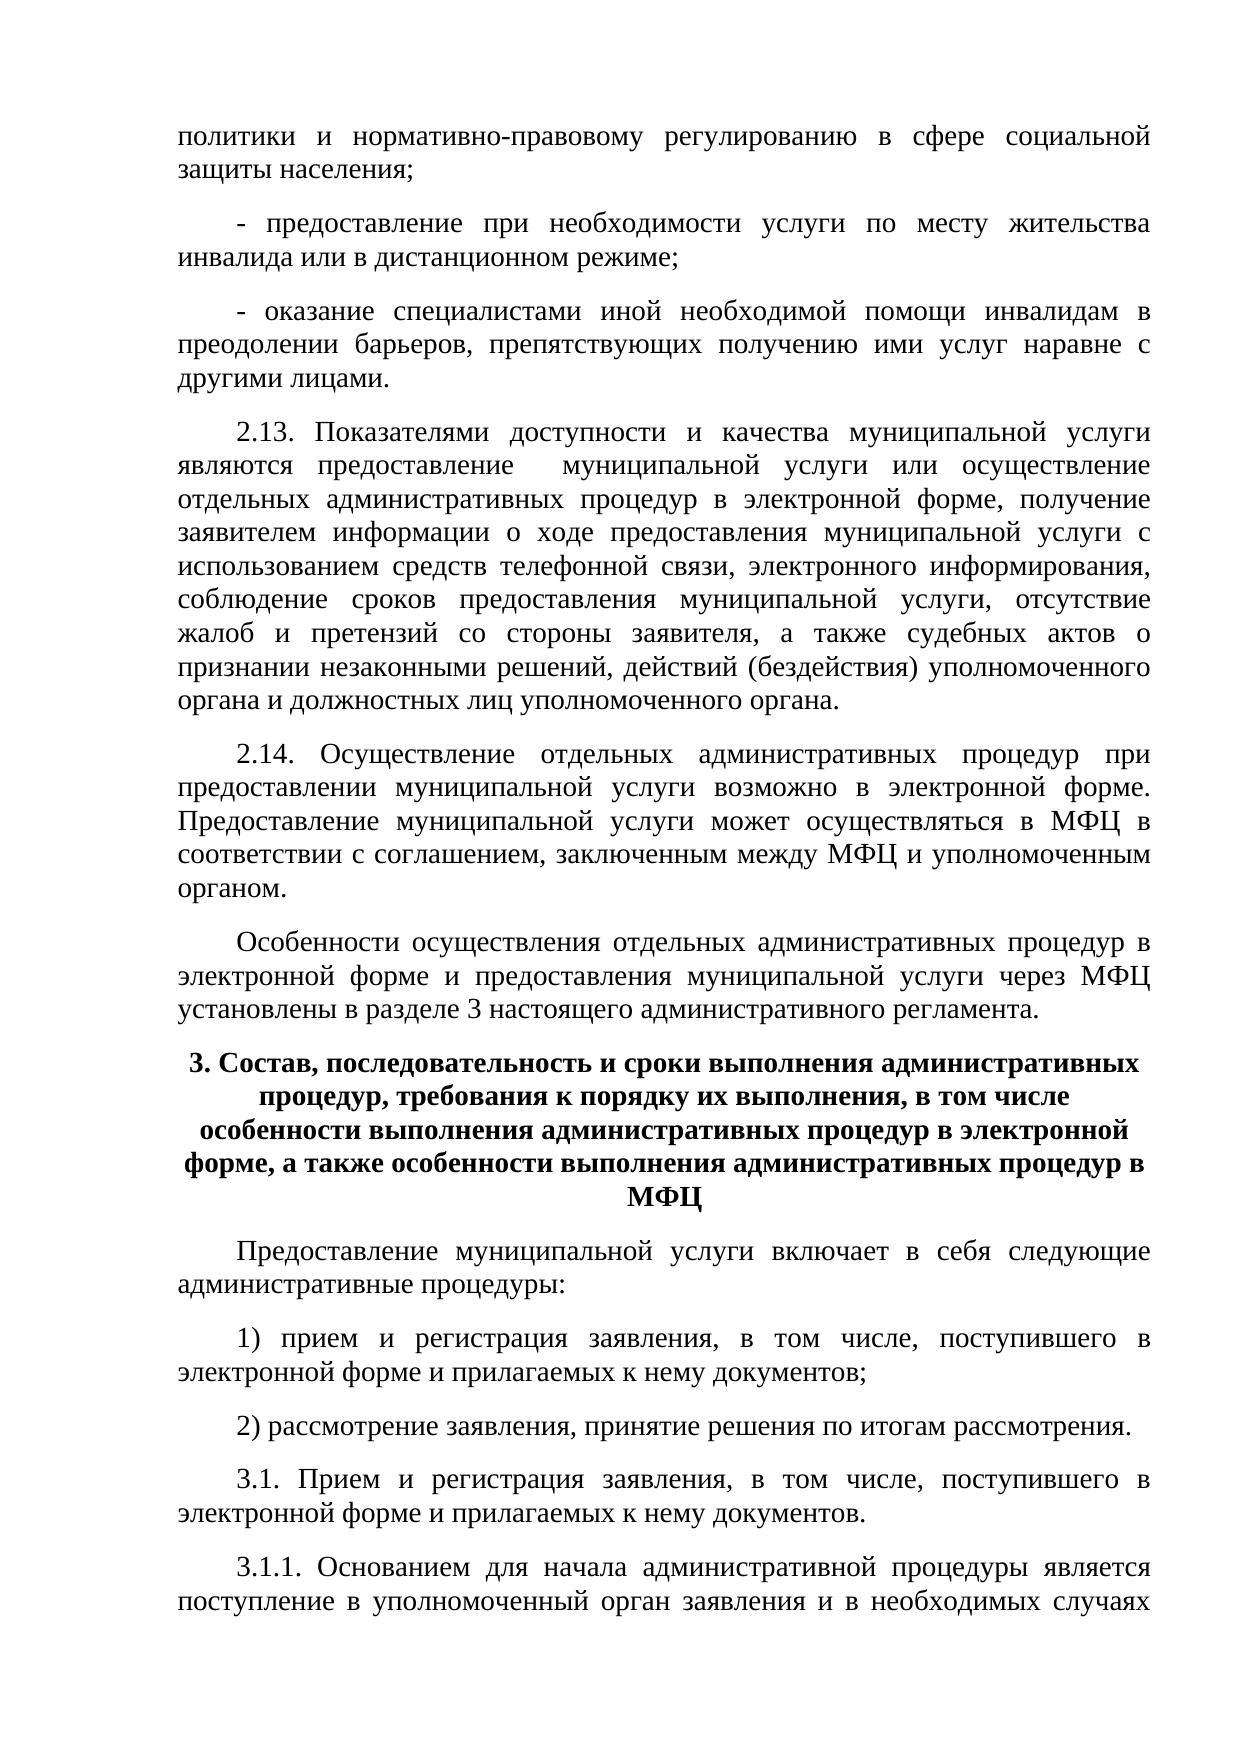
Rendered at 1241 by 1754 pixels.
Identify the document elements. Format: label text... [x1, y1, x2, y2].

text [177, 1549, 1152, 1616]
text 1) прием и регистрация заявления, в том числе, поступившего в электронной форме и прилагаемых к нему документов; [177, 1320, 1152, 1387]
text 2) рассмотрение заявления, принятие решения по итогам рассмотрения. [177, 1408, 1152, 1441]
text - оказание специалистами иной необходимой помощи инвалидам в преодолении барьеров, препятствующих получению ими услуг наравне с другими лицами. [177, 293, 1152, 393]
text Особенности осуществления отдельных административных процедур в электронной форме и предоставления муниципальной услуги через МФЦ установлены в разделе 3 настоящего административного регламента. [177, 924, 1152, 1025]
text 3.1. Прием и регистрация заявления, в том числе, поступившего в электронной форме и прилагаемых к нему документов. [177, 1462, 1152, 1529]
text 2.13. Показателями доступности и качества муниципальной услуги являются предоставление муниципальной услуги или осуществление отдельных административных процедур в электронной форме, получение заявителем информации о ходе предоставления муниципальной услуги с использованием средств телефонной связи, электронного информирования, соблюдение сроков предоставления муниципальной услуги, отсутствие жалоб и претензий со стороны заявителя, а также судебных актов о признании незаконными решений, действий (бездействия) уполномоченного органа и должностных лиц уполномоченного органа. [177, 414, 1152, 716]
text - предоставление при необходимости услуги по месту жительства инвалида или в дистанционном режиме; [177, 206, 1152, 273]
text 3. Состав, последовательность и сроки выполнения административных процедур, требования к порядку их выполнения, в том числе особенности выполнения административных процедур в электронной форме, а также особенности выполнения административных процедур в МФЦ [177, 1045, 1152, 1213]
text Предоставление муниципальной услуги включает в себя следующие административные процедуры: [177, 1233, 1152, 1300]
text 2.14. Осуществление отдельных административных процедур при предоставлении муниципальной услуги возможно в электронной форме. Предоставление муниципальной услуги может осуществляться в МФЦ в соответствии с соглашением, заключенным между МФЦ и уполномоченным органом. [177, 736, 1152, 904]
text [177, 118, 1152, 185]
